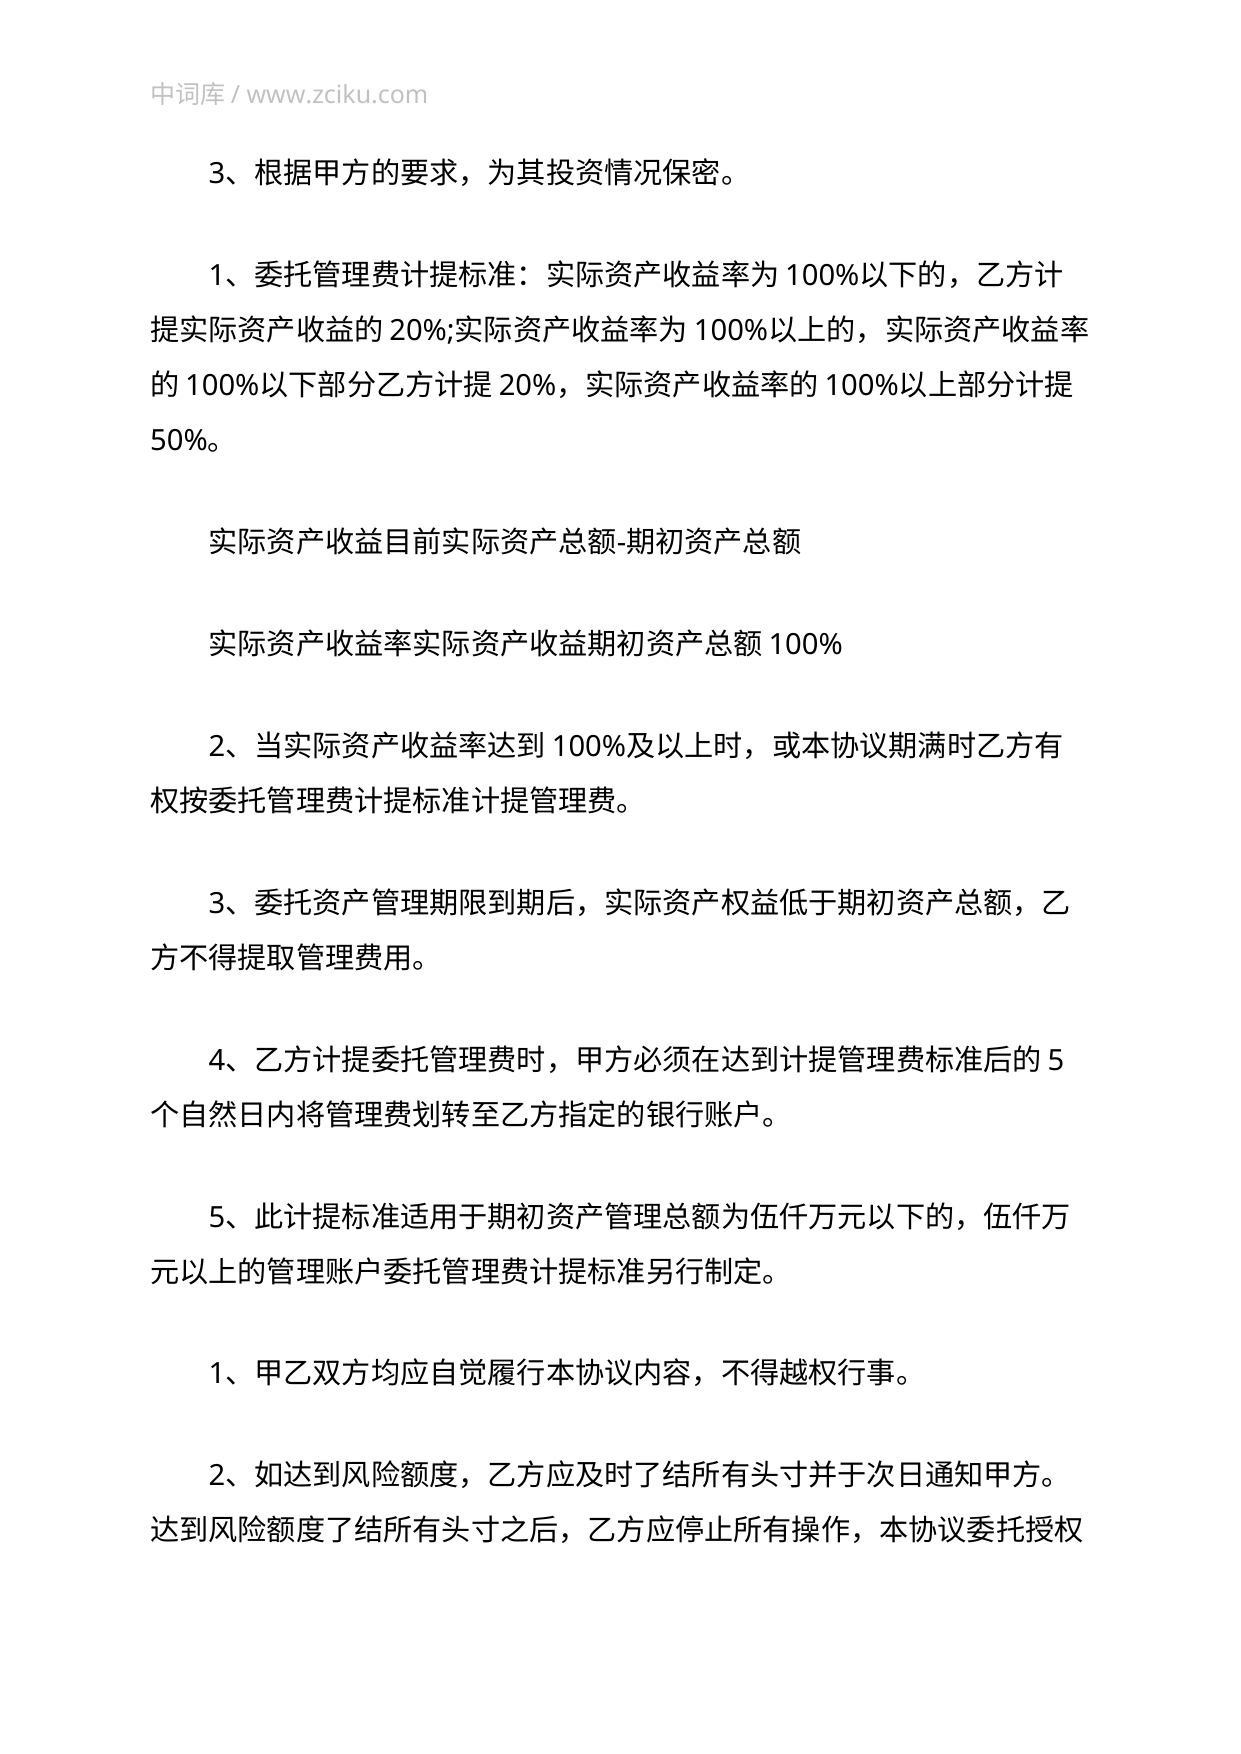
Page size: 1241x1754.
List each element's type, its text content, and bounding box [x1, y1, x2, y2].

text 5、此计提标准适用于期初资产管理总额为伍仟万元以下的，伍仟万元以上的管理账户委托管理费计提标准另行制定。 [150, 1193, 1090, 1291]
text 1、甲乙双方均应自觉履行本协议内容，不得越权行事。 [150, 1350, 1090, 1392]
text 实际资产收益目前实际资产总额-期初资产总额 [150, 519, 1090, 561]
text 实际资产收益率实际资产收益期初资产总额100% [150, 621, 1090, 663]
text 1、委托管理费计提标准：实际资产收益率为100%以下的，乙方计提实际资产收益的20%;实际资产收益率为100%以上的，实际资产收益率的100%以下部分乙方计提20%，实际资产收益率的100%以上部分计提50%。 [150, 252, 1090, 459]
text 3、委托资产管理期限到期后，实际资产权益低于期初资产总额，乙方不得提取管理费用。 [150, 880, 1090, 977]
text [150, 1452, 1090, 1549]
text 2、当实际资产收益率达到100%及以上时，或本协议期满时乙方有权按委托管理费计提标准计提管理费。 [150, 723, 1090, 820]
text 4、乙方计提委托管理费时，甲方必须在达到计提管理费标准后的5个自然日内将管理费划转至乙方指定的银行账户。 [150, 1036, 1090, 1134]
text 3、根据甲方的要求，为其投资情况保密。 [150, 150, 1090, 192]
